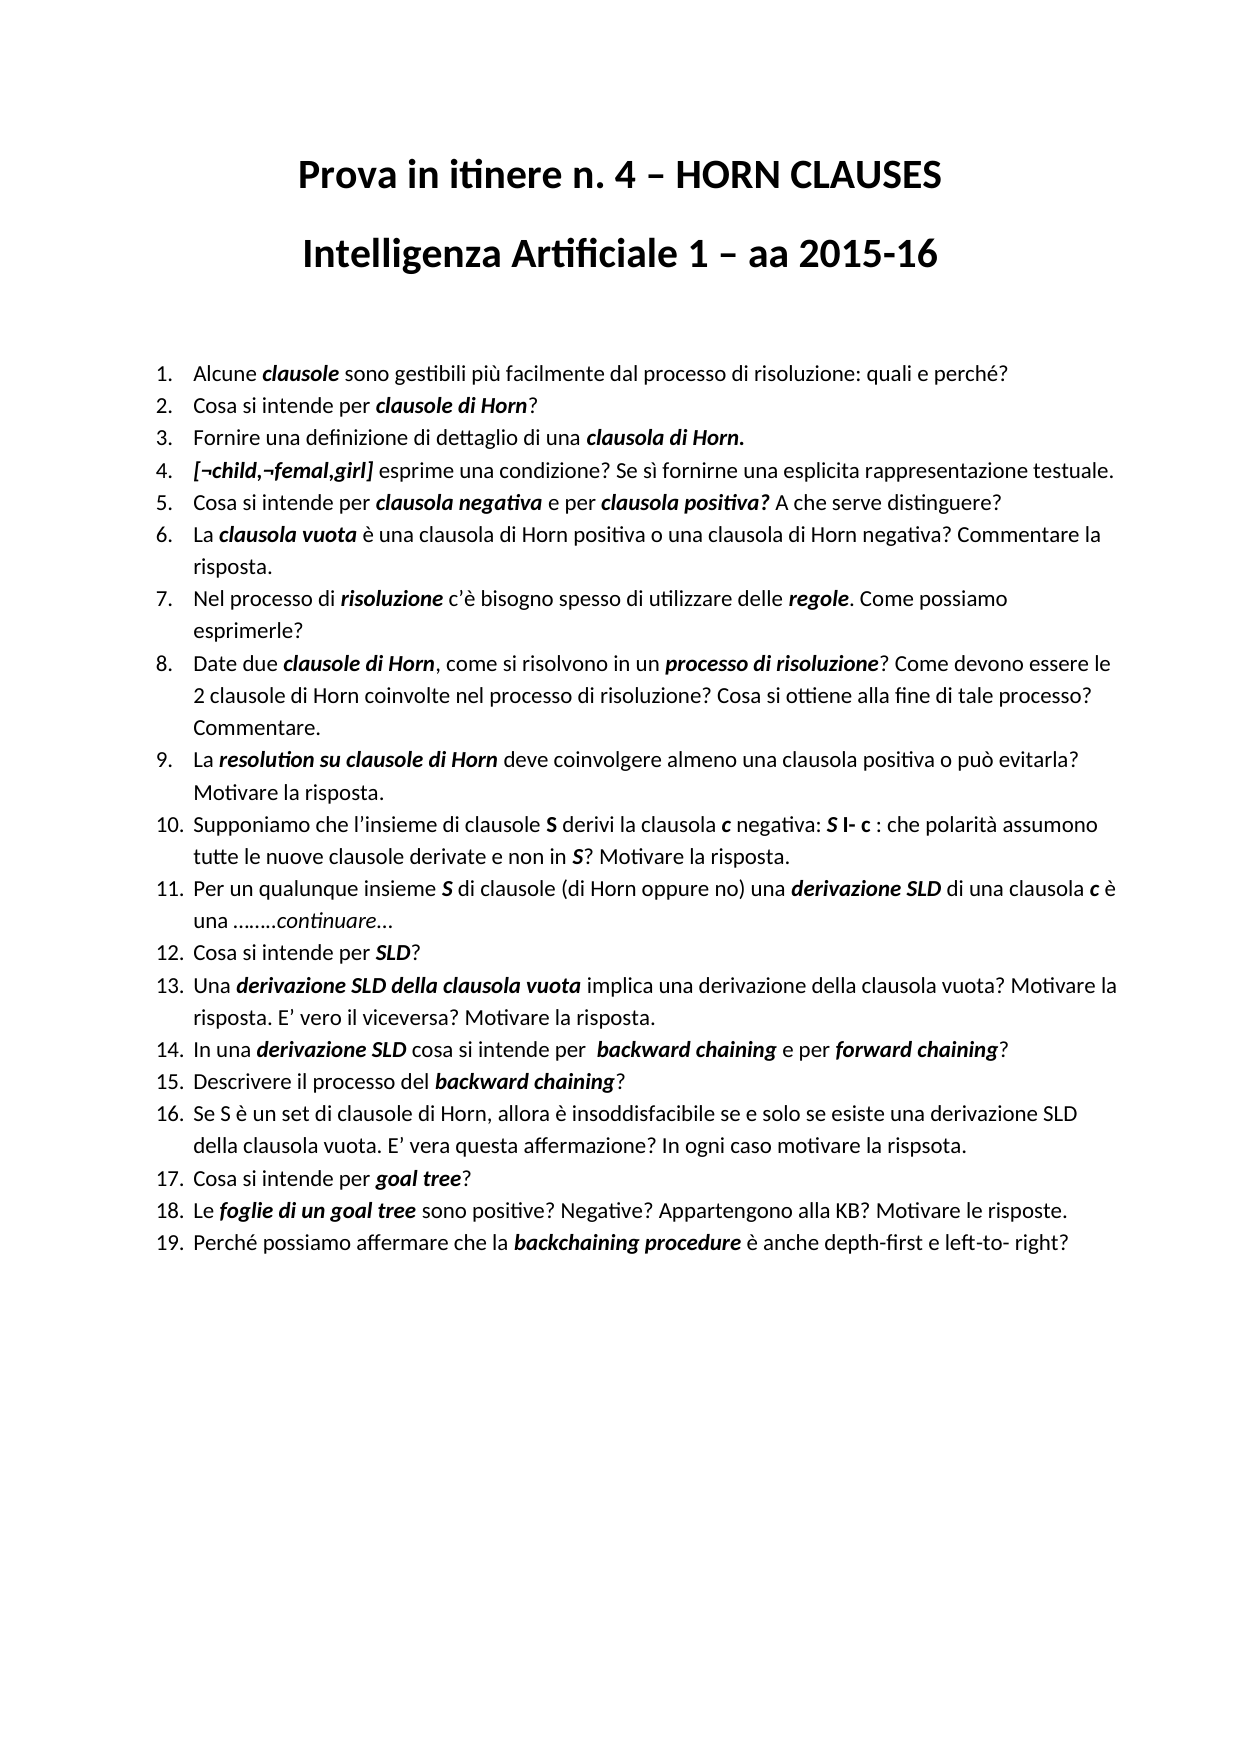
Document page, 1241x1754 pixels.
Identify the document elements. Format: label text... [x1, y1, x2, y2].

list Una derivazione SLD della clausola vuota implica una derivazione della clausola vuota? Motivare la risposta. E’ vero il viceversa? Motivare la risposta. [156, 971, 1122, 1031]
list Alcune clausole sono gestibili più facilmente dal processo di risoluzione: quali e perché? [156, 359, 1122, 387]
list Cosa si intende per clausole di Horn? [156, 391, 1122, 419]
list Nel processo di risoluzione c’è bisogno spesso di utilizzare delle regole. Come possiamo esprimerle? [156, 584, 1122, 645]
list Le foglie di un goal tree sono positive? Negative? Appartengono alla KB? Motivare le risposte. [156, 1196, 1122, 1224]
list In una derivazione SLD cosa si intende per backward chaining e per forward chaining? [156, 1035, 1122, 1063]
list Descrivere il processo del backward chaining? [156, 1067, 1122, 1095]
list Date due clausole di Horn, come si risolvono in un processo di risoluzione? Come devono essere le 2 clausole di Horn coinvolte nel processo di risoluzione? Cosa si ottiene alla fine di tale processo? Commentare. [156, 649, 1122, 741]
list Cosa si intende per clausola negativa e per clausola positiva? A che serve distinguere? [156, 488, 1122, 516]
list Se S è un set di clausole di Horn, allora è insoddisfacibile se e solo se esiste una derivazione SLD della clausola vuota. E’ vera questa affermazione? In ogni caso motivare la rispsota. [156, 1099, 1122, 1160]
text Prova in itinere n. 4 – HORN CLAUSES [118, 148, 1122, 198]
list Perché possiamo affermare che la backchaining procedure è anche depth-first e left-to- right? [156, 1228, 1122, 1256]
list La resolution su clausole di Horn deve coinvolgere almeno una clausola positiva o può evitarla? Motivare la risposta. [156, 745, 1122, 806]
list Cosa si intende per SLD? [156, 938, 1122, 967]
list Per un qualunque insieme S di clausole (di Horn oppure no) una derivazione SLD di una clausola c è una ……..continuare… [156, 874, 1122, 934]
list Cosa si intende per goal tree? [156, 1164, 1122, 1192]
list Fornire una definizione di dettaglio di una clausola di Horn. [156, 423, 1122, 452]
list La clausola vuota è una clausola di Horn positiva o una clausola di Horn negativa? Commentare la risposta. [156, 520, 1122, 580]
list [¬child,¬femal,girl] esprime una condizione? Se sì fornirne una esplicita rappresentazione testuale. [156, 456, 1122, 484]
text Intelligenza Artificiale 1 – aa 2015-16 [118, 227, 1122, 278]
list Supponiamo che l’insieme di clausole S derivi la clausola c negativa: S I- c : che polarità assumono tutte le nuove clausole derivate e non in S? Motivare la risposta. [156, 810, 1122, 870]
